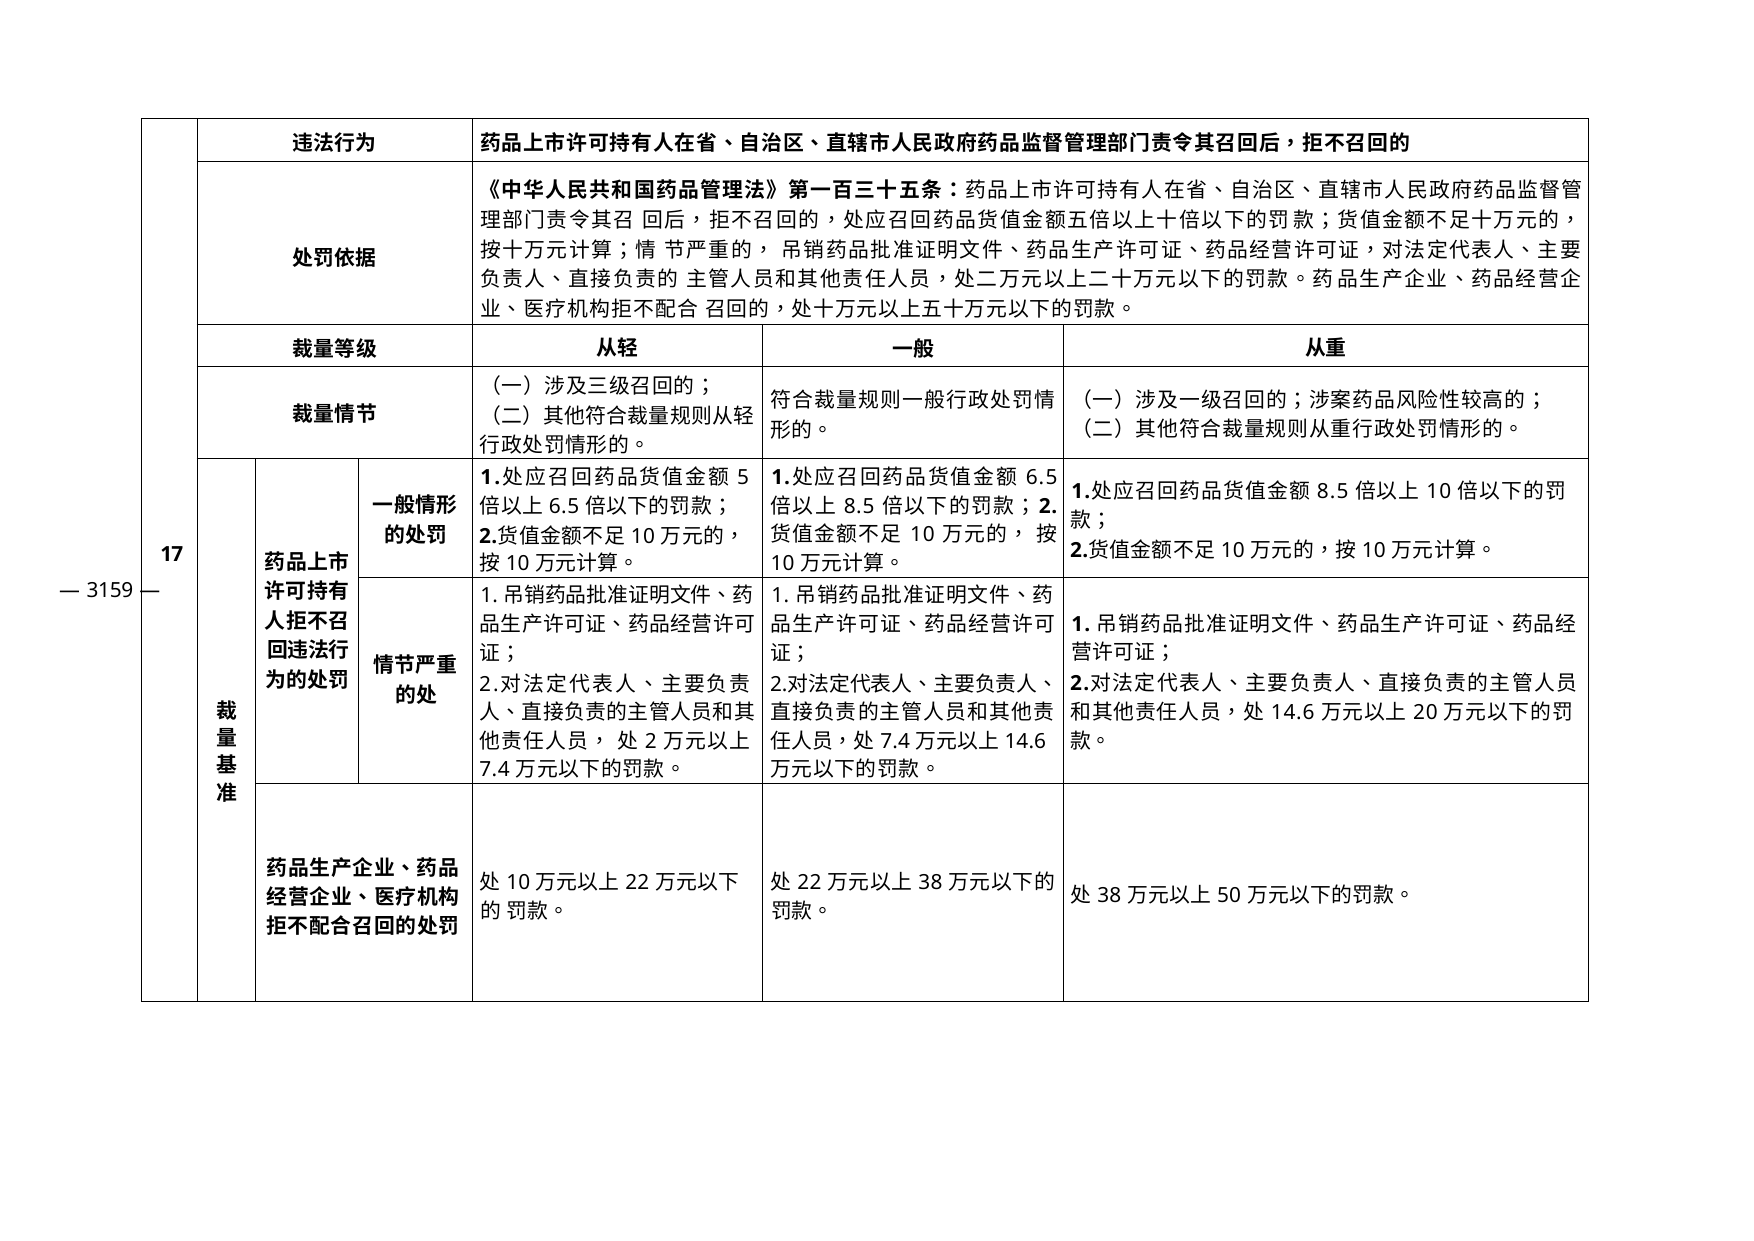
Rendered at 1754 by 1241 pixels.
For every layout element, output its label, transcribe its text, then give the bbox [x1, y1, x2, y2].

table_cell 处 22 万元以上 38 万元以下的 罚款。 [763, 784, 1063, 1001]
table_cell 符合裁量规则一般行政处罚情 形的。 [763, 367, 1063, 458]
table_cell 裁量等级 [198, 325, 472, 366]
table_cell 一般 [763, 325, 1063, 366]
table_cell 处 38 万元以上 50 万元以下的罚款。 [1064, 784, 1588, 1001]
table_header 药品上市许可持有人在省、自治区、直辖市人民政府药品监督管理部门责令其召回后，拒不召回的 [473, 119, 1588, 161]
table_cell 药品上市 许可持有 人拒不召 回违法行 为的处罚 [256, 459, 358, 783]
table_cell 1. 吊销药品批准证明文件、药品生产许可证、药品经 营许可证； 2.对法定代表人、主要负责人、直接负责的主管人员 和其他责任人员，处 14.6 万元以上 20 万元以下的罚 款。 [1064, 578, 1588, 783]
table_cell 1.处应召回药品货值金额 5 倍以上 6.5 倍以下的罚款； 2.货值金额不足 10 万元的， 按 10 万元计算。 [473, 459, 762, 576]
table_header 17 [142, 119, 197, 1001]
table_cell 1.处应召回药品货值金额 8.5 倍以上 10 倍以下的罚 款； 2.货值金额不足 10 万元的，按 10 万元计算。 [1064, 459, 1588, 576]
table_cell 一般情形 的处罚 [359, 459, 472, 576]
table_cell 1. 吊销药品批准证明文件、药 品生产许可证、药品经营许可 证； 2.对法定代表人、主要负责人、 直接负责的主管人员和其他责 任人员，处 7.4 万元以上 14.6 万元以下的罚款。 [763, 578, 1063, 783]
table_cell 裁量情节 [198, 367, 472, 458]
table_header 违法行为 [198, 119, 472, 161]
table_cell 1.处应召回药品货值金额 6.5 倍以上 8.5 倍以下的罚款；2. 货值金额不足 10 万元的， 按 10 万元计算。 [763, 459, 1063, 576]
table_cell （一）涉及一级召回的；涉案药品风险性较高的； （二）其他符合裁量规则从重行政处罚情形的。 [1064, 367, 1588, 458]
table_cell 药品生产企业、药品 经营企业、医疗机构 拒不配合召回的处罚 [256, 784, 472, 1001]
table_cell 1. 吊销药品批准证明文件、药 品生产许可证、药品经营许可 证； 2.对法定代表人、主要负责 人、直接负责的主管人员和其 他责任人员， 处 2 万元以上 7.4 万元以下的罚款。 [473, 578, 762, 783]
table_cell 《中华人民共和国药品管理法》第一百三十五条：药品上市许可持有人在省、自治区、直辖市人民政府药品监督管理部门责令其召 回后，拒不召回的，处应召回药品货值金额五倍以上十倍以下的罚款；货值金额不足十万元的，按十万元计算；情 节严重的， 吊销药品批准证明文件、药品生产许可证、药品经营许可证，对法定代表人、主要负责人、直接负责的 主管人员和其他责任人员，处二万元以上二十万元以下的罚款。药品生产企业、药品经营企业、医疗机构拒不配合 召回的，处十万元以上五十万元以下的罚款。 [473, 162, 1588, 324]
table_cell （一）涉及三级召回的； （二）其他符合裁量规则从轻 行政处罚情形的。 [473, 367, 762, 458]
table_cell 处 10 万元以上 22 万元以下的 罚款。 [473, 784, 762, 1001]
table_cell 从重 [1064, 325, 1588, 366]
table_cell 裁 量 基 准 [198, 459, 255, 1001]
table_cell 从轻 [473, 325, 762, 366]
table_cell 情节严重 的处 [359, 578, 472, 783]
table_cell 处罚依据 [198, 162, 472, 324]
